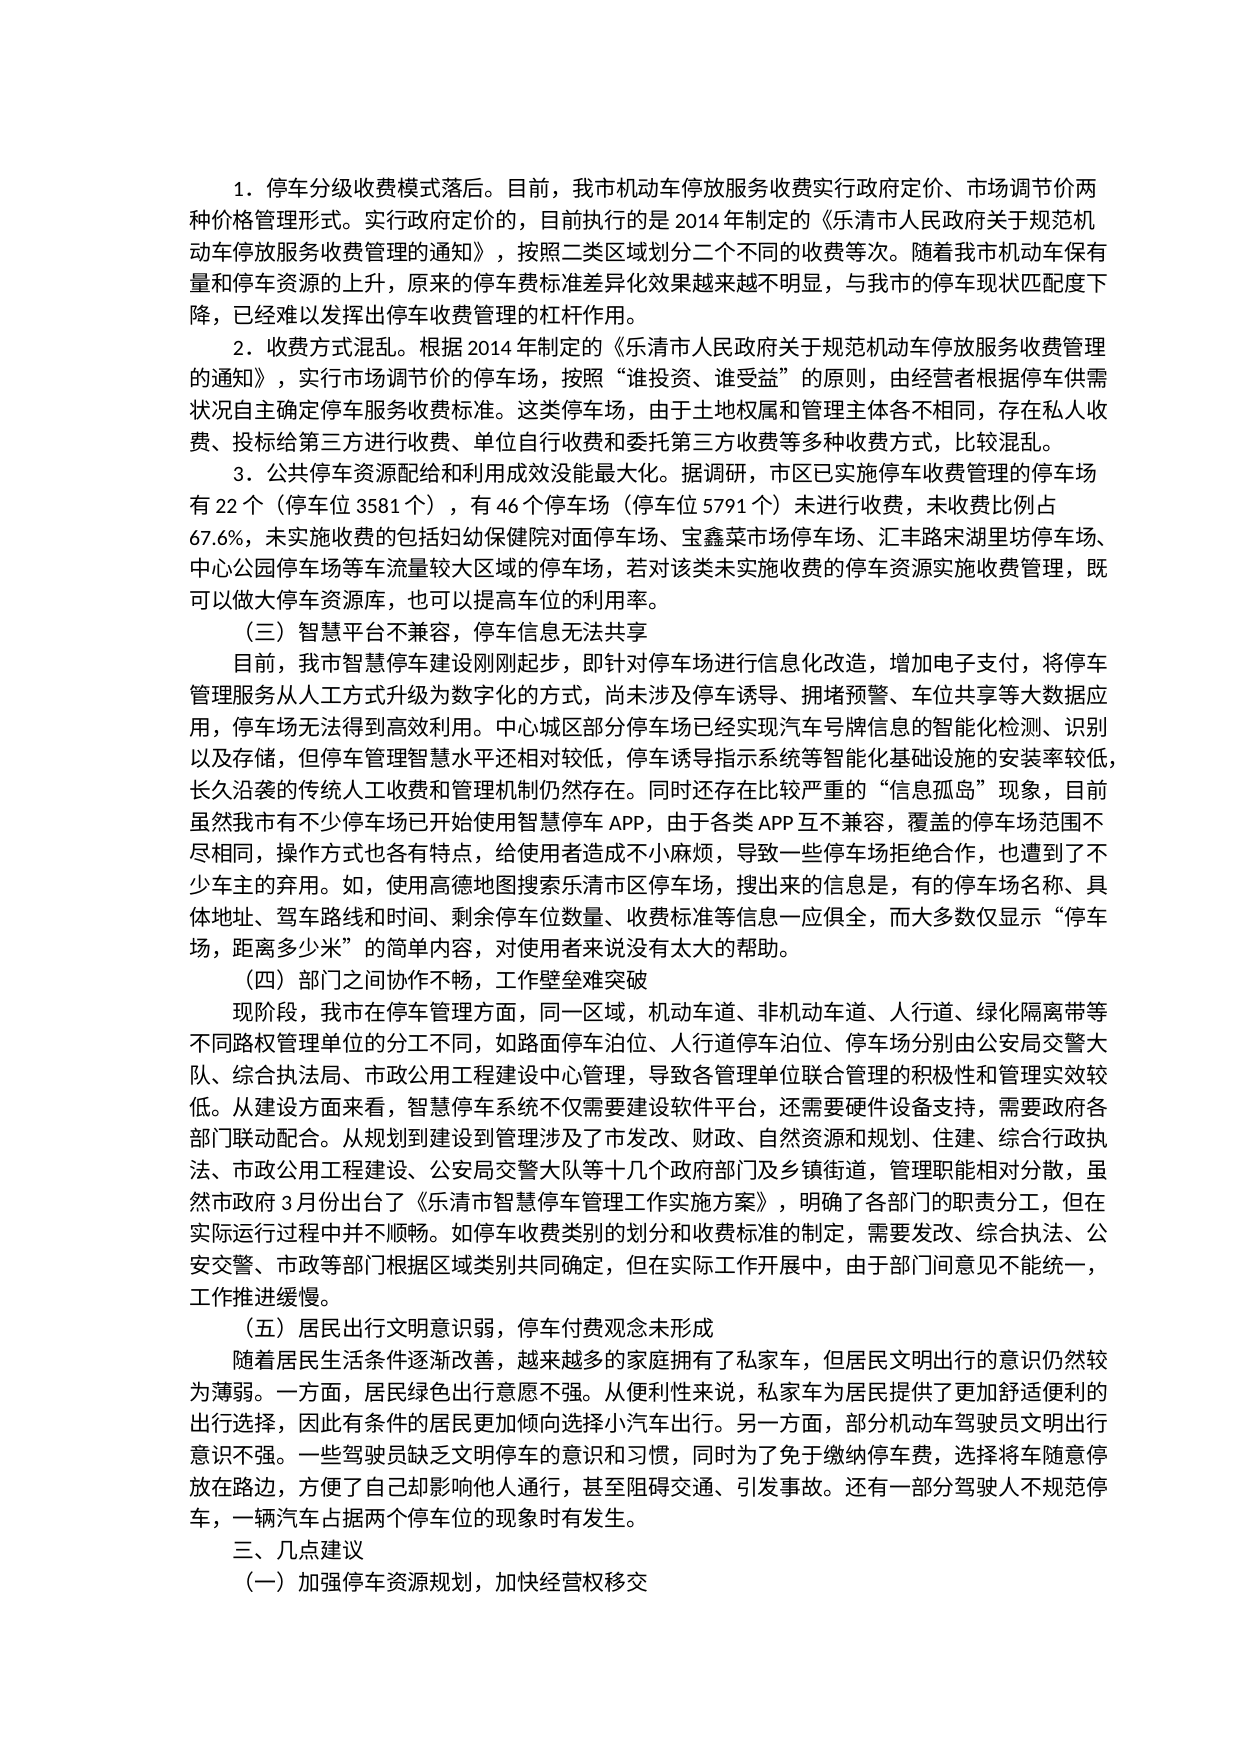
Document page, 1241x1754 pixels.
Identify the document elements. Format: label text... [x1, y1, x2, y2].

text 三、几点建议 [189, 1533, 1111, 1564]
text 1．停车分级收费模式落后。目前，我市机动车停放服务收费实行政府定价、市场调节价两种价格管理形式。实行政府定价的，目前执行的是2014年制定的《乐清市人民政府关于规范机动车停放服务收费管理的通知》，按照二类区域划分二个不同的收费等次。随着我市机动车保有量和停车资源的上升，原来的停车费标准差异化效果越来越不明显，与我市的停车现状匹配度下降，已经难以发挥出停车收费管理的杠杆作用。 [189, 171, 1111, 329]
text （三）智慧平台不兼容，停车信息无法共享 [189, 614, 1111, 646]
text （一）加强停车资源规划，加快经营权移交 [189, 1564, 1111, 1596]
text （五）居民出行文明意识弱，停车付费观念未形成 [189, 1311, 1111, 1343]
text 随着居民生活条件逐渐改善，越来越多的家庭拥有了私家车，但居民文明出行的意识仍然较为薄弱。一方面，居民绿色出行意愿不强。从便利性来说，私家车为居民提供了更加舒适便利的出行选择，因此有条件的居民更加倾向选择小汽车出行。另一方面，部分机动车驾驶员文明出行意识不强。一些驾驶员缺乏文明停车的意识和习惯，同时为了免于缴纳停车费，选择将车随意停放在路边，方便了自己却影响他人通行，甚至阻碍交通、引发事故。还有一部分驾驶人不规范停车，一辆汽车占据两个停车位的现象时有发生。 [189, 1343, 1111, 1533]
text 现阶段，我市在停车管理方面，同一区域，机动车道、非机动车道、人行道、绿化隔离带等不同路权管理单位的分工不同，如路面停车泊位、人行道停车泊位、停车场分别由公安局交警大队、综合执法局、市政公用工程建设中心管理，导致各管理单位联合管理的积极性和管理实效较低。从建设方面来看，智慧停车系统不仅需要建设软件平台，还需要硬件设备支持，需要政府各部门联动配合。从规划到建设到管理涉及了市发改、财政、自然资源和规划、住建、综合行政执法、市政公用工程建设、公安局交警大队等十几个政府部门及乡镇街道，管理职能相对分散，虽然市政府3月份出台了《乐清市智慧停车管理工作实施方案》，明确了各部门的职责分工，但在实际运行过程中并不顺畅。如停车收费类别的划分和收费标准的制定，需要发改、综合执法、公安交警、市政等部门根据区域类别共同确定，但在实际工作开展中，由于部门间意见不能统一，工作推进缓慢。 [189, 994, 1111, 1311]
text （四）部门之间协作不畅，工作壁垒难突破 [189, 963, 1111, 994]
text 目前，我市智慧停车建设刚刚起步，即针对停车场进行信息化改造，增加电子支付，将停车管理服务从人工方式升级为数字化的方式，尚未涉及停车诱导、拥堵预警、车位共享等大数据应用，停车场无法得到高效利用。中心城区部分停车场已经实现汽车号牌信息的智能化检测、识别以及存储，但停车管理智慧水平还相对较低，停车诱导指示系统等智能化基础设施的安装率较低，长久沿袭的传统人工收费和管理机制仍然存在。同时还存在比较严重的“信息孤岛”现象，目前虽然我市有不少停车场已开始使用智慧停车APP，由于各类APP互不兼容，覆盖的停车场范围不尽相同，操作方式也各有特点，给使用者造成不小麻烦，导致一些停车场拒绝合作，也遭到了不少车主的弃用。如，使用高德地图搜索乐清市区停车场，搜出来的信息是，有的停车场名称、具体地址、驾车路线和时间、剩余停车位数量、收费标准等信息一应俱全，而大多数仅显示“停车场，距离多少米”的简单内容，对使用者来说没有太大的帮助。 [189, 646, 1111, 963]
text 2．收费方式混乱。根据2014年制定的《乐清市人民政府关于规范机动车停放服务收费管理的通知》，实行市场调节价的停车场，按照“谁投资、谁受益”的原则，由经营者根据停车供需状况自主确定停车服务收费标准。这类停车场，由于土地权属和管理主体各不相同，存在私人收费、投标给第三方进行收费、单位自行收费和委托第三方收费等多种收费方式，比较混乱。 [189, 329, 1111, 456]
text 3．公共停车资源配给和利用成效没能最大化。据调研，市区已实施停车收费管理的停车场有22个（停车位3581个），有46个停车场（停车位5791个）未进行收费，未收费比例占67.6%，未实施收费的包括妇幼保健院对面停车场、宝鑫菜市场停车场、汇丰路宋湖里坊停车场、中心公园停车场等车流量较大区域的停车场，若对该类未实施收费的停车资源实施收费管理，既可以做大停车资源库，也可以提高车位的利用率。 [189, 456, 1111, 614]
